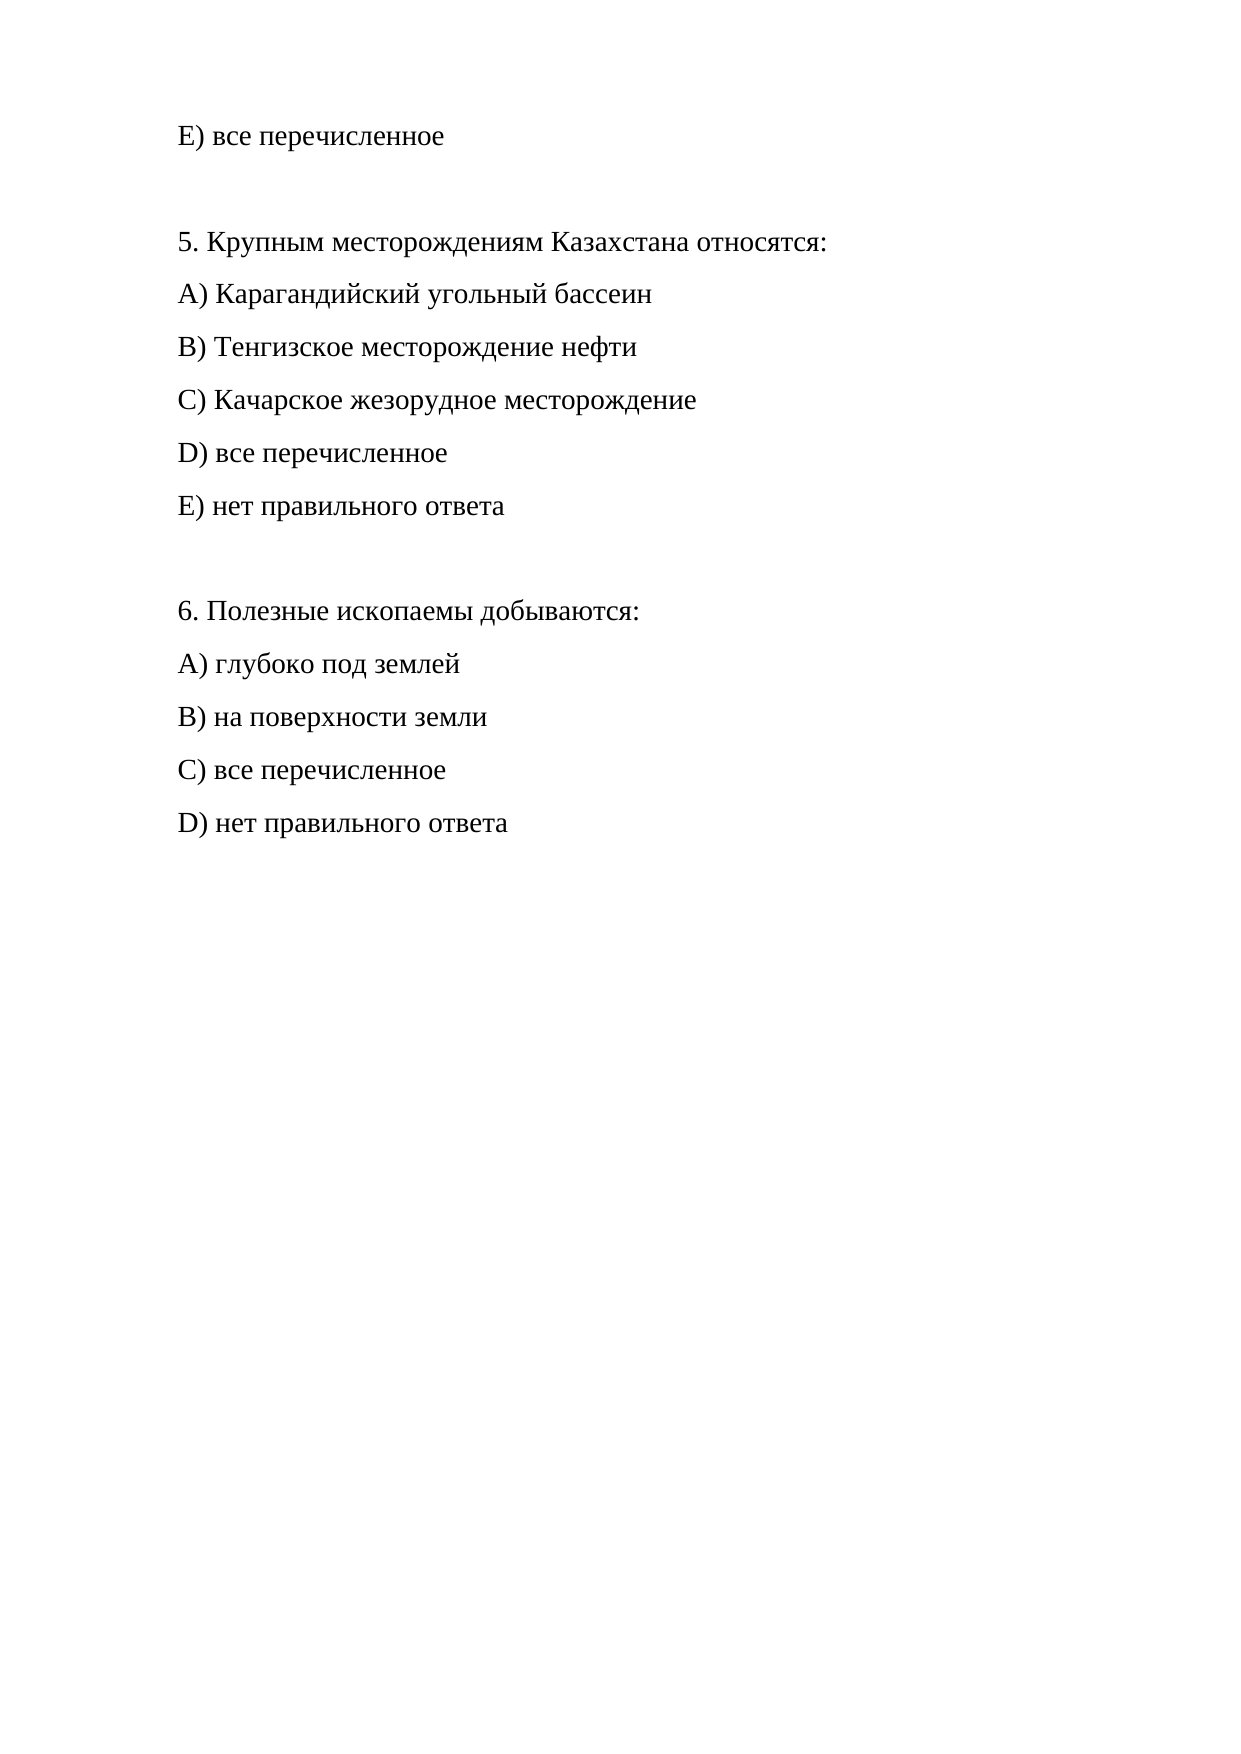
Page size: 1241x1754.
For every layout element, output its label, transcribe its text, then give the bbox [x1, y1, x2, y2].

text В) Тенгизское месторождение нефти [177, 329, 1152, 363]
text D) все перечисленное [177, 435, 1152, 468]
text Е) все перечисленное [177, 118, 1152, 152]
text 6. Полезные ископаемы добываются: [177, 593, 1152, 627]
text А) глубоко под землей [177, 646, 1152, 680]
text А) Карагандийский угольный бассеин [177, 277, 1152, 310]
text D) нет правильного ответа [177, 805, 1152, 838]
text 5. Крупным месторождениям Казахстана относятся: [177, 224, 1152, 257]
text В) на поверхности земли [177, 699, 1152, 733]
text Е) нет правильного ответа [177, 488, 1152, 521]
text С) Качарское жезорудное месторождение [177, 382, 1152, 416]
text С) все перечисленное [177, 752, 1152, 785]
